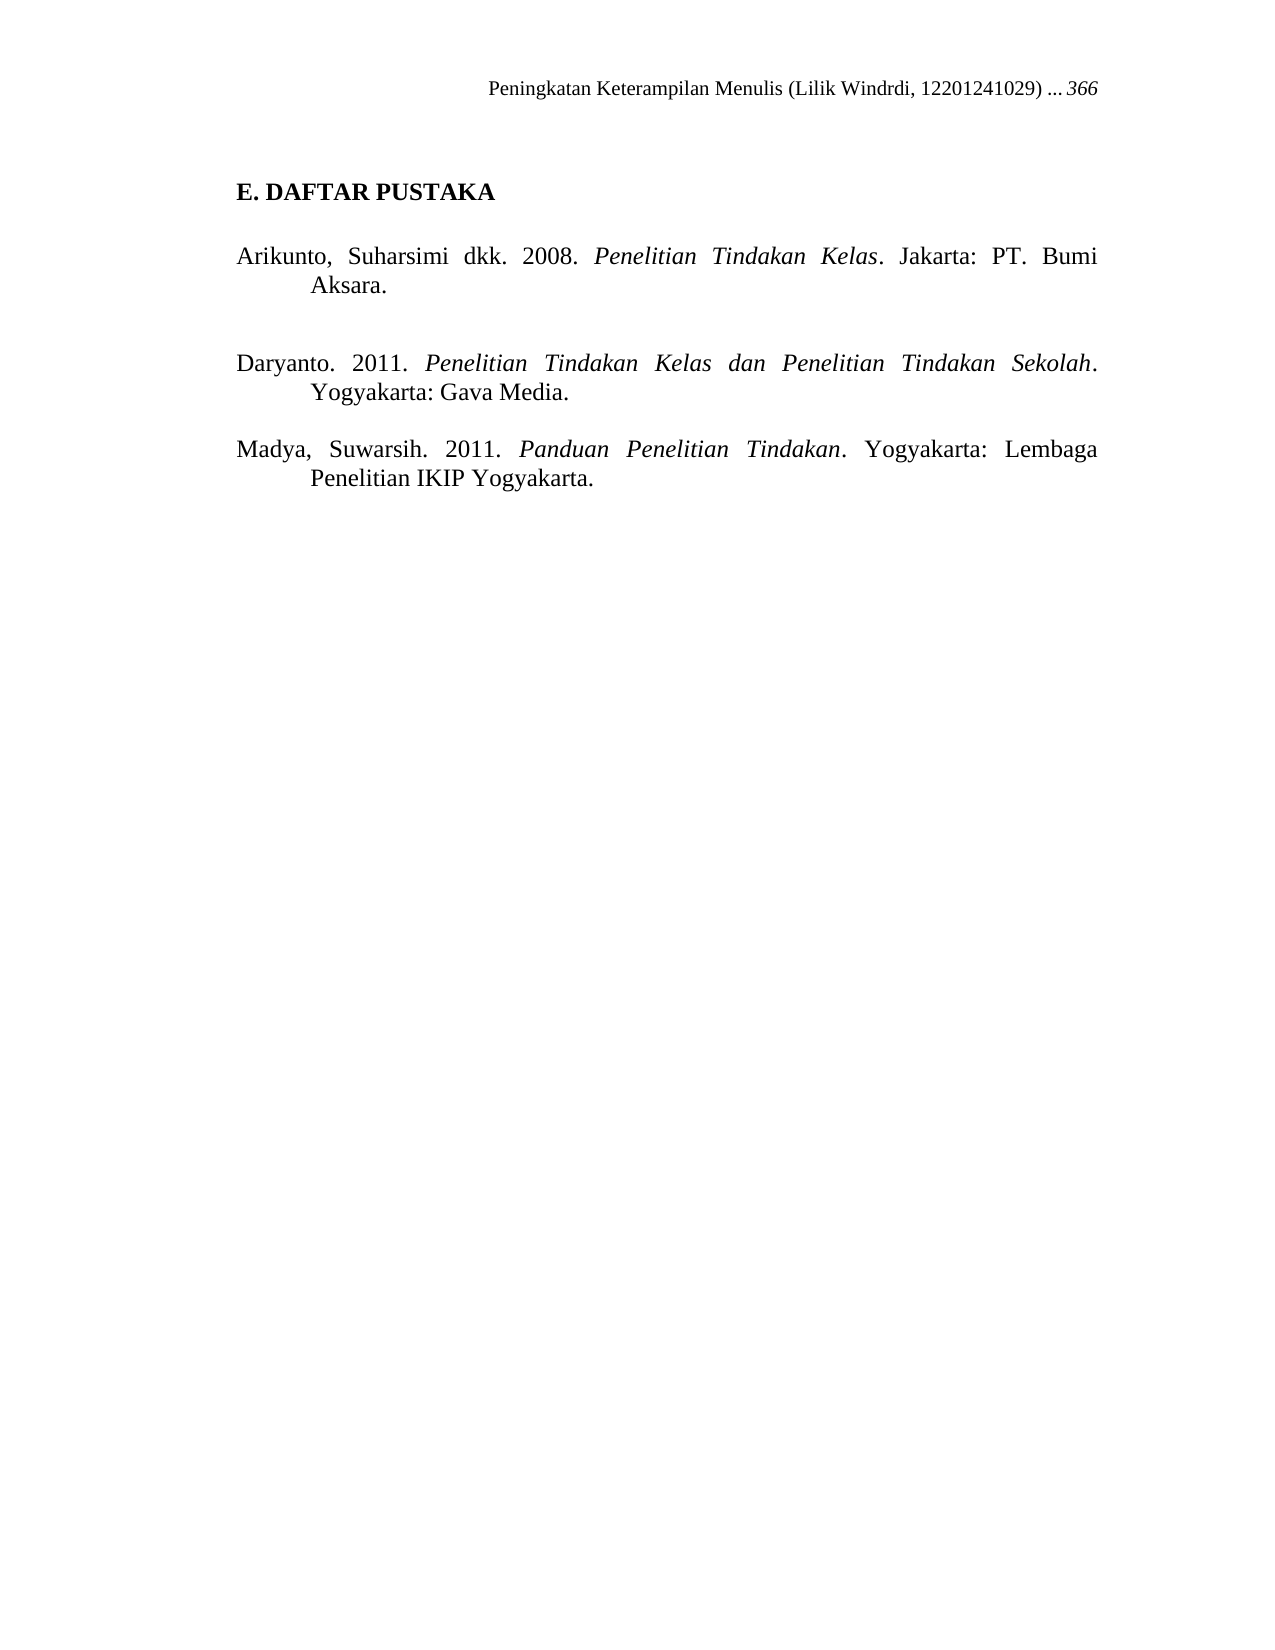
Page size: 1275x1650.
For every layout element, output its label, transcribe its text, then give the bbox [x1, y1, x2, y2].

text E. DAFTAR PUSTAKA [236, 177, 1098, 206]
text Madya, Suwarsih. 2011. Panduan Penelitian Tindakan. Yogyakarta: Lembaga Penelitian IKIP Yogyakarta. [236, 434, 1098, 492]
text Arikunto, Suharsimi dkk. 2008. Penelitian Tindakan Kelas. Jakarta: PT. Bumi Aksara. [236, 241, 1098, 299]
text Daryanto. 2011. Penelitian Tindakan Kelas dan Penelitian Tindakan Sekolah. Yogyakarta: Gava Media. [236, 348, 1098, 406]
